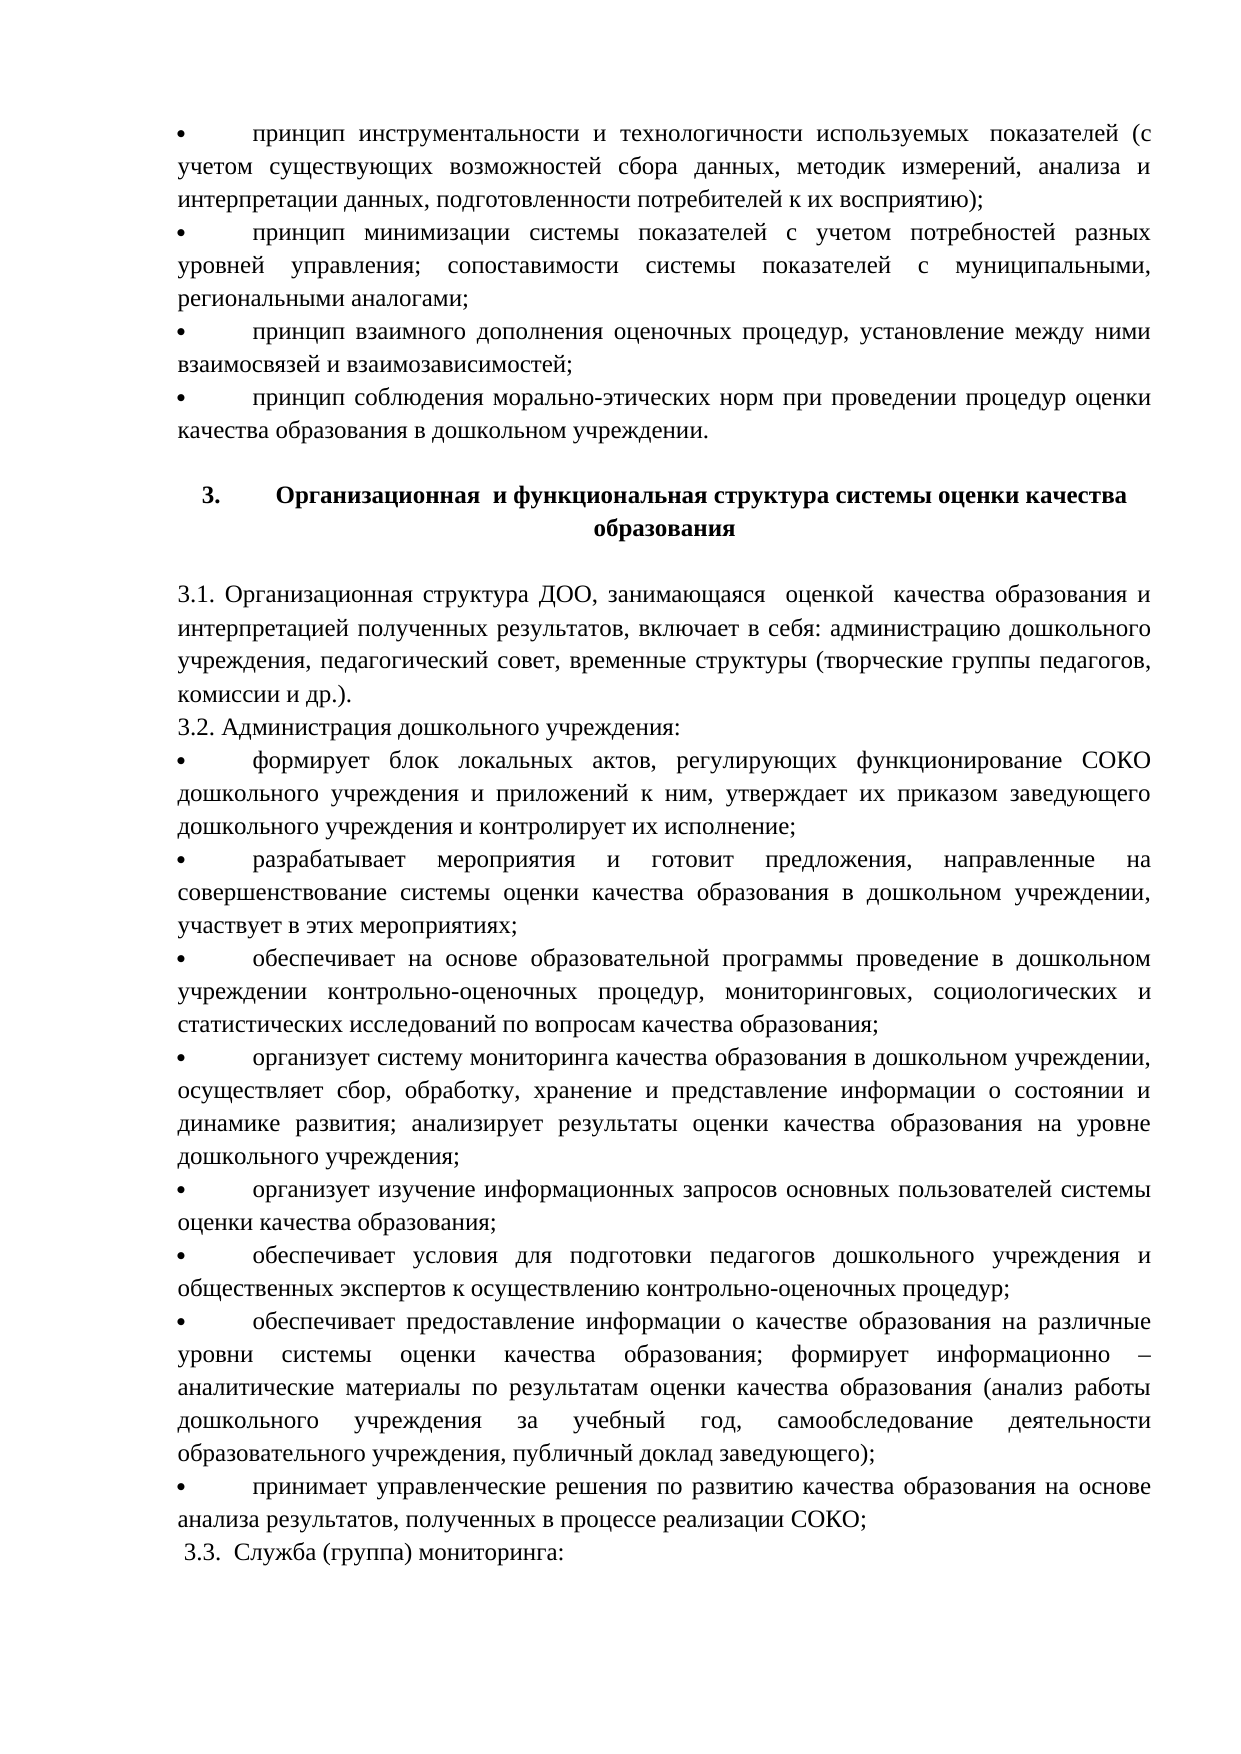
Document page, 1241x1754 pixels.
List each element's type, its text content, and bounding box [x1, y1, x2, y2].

text 3.2. Администрация дошкольного учреждения: [177, 712, 1152, 740]
list организует изучение информационных запросов основных пользователей системы оценки качества образования; [177, 1174, 1152, 1236]
list принцип минимизации системы показателей с учетом потребностей разных уровней управления; сопоставимости системы показателей с муниципальными, региональными аналогами; [177, 217, 1152, 312]
list организует систему мониторинга качества образования в дошкольном учреждении, осуществляет сбор, обработку, хранение и представление информации о состоянии и динамике развития; анализирует результаты оценки качества образования на уровне дошкольного учреждения; [177, 1042, 1152, 1170]
text 3.1. Организационная структура ДОО, занимающаяся оценкой качества образования и интерпретацией полученных результатов, включает в себя: администрацию дошкольного учреждения, педагогический совет, временные структуры (творческие группы педагогов, комиссии и др.). [177, 579, 1152, 707]
text 3.3. Служба (группа) мониторинга: [177, 1537, 1152, 1566]
list принцип инструментальности и технологичности используемых показателей (с учетом существующих возможностей сбора данных, методик измерений, анализа и интерпретации данных, подготовленности потребителей к их восприятию); [177, 118, 1152, 213]
list принцип соблюдения морально-этических норм при проведении процедур оценки качества образования в дошкольном учреждении. [177, 382, 1152, 444]
list Организационная и функциональная структура системы оценки качества образования [177, 481, 1152, 542]
list разрабатывает мероприятия и готовит предложения, направленные на совершенствование системы оценки качества образования в дошкольном учреждении, участвует в этих мероприятиях; [177, 844, 1152, 938]
list формирует блок локальных актов, регулирующих функционирование СОКО дошкольного учреждения и приложений к ним, утверждает их приказом заведующего дошкольного учреждения и контролирует их исполнение; [177, 745, 1152, 839]
list принцип взаимного дополнения оценочных процедур, установление между ними взаимосвязей и взаимозависимостей; [177, 316, 1152, 378]
list обеспечивает предоставление информации о качестве образования на различные уровни системы оценки качества образования; формирует информационно – аналитические материалы по результатам оценки качества образования (анализ работы дошкольного учреждения за учебный год, самообследование деятельности образовательного учреждения, публичный доклад заведующего); [177, 1306, 1152, 1467]
list обеспечивает на основе образовательной программы проведение в дошкольном учреждении контрольно-оценочных процедур, мониторинговых, социологических и статистических исследований по вопросам качества образования; [177, 943, 1152, 1038]
list обеспечивает условия для подготовки педагогов дошкольного учреждения и общественных экспертов к осуществлению контрольно-оценочных процедур; [177, 1240, 1152, 1302]
list принимает управленческие решения по развитию качества образования на основе анализа результатов, полученных в процессе реализации СОКО; [177, 1471, 1152, 1533]
